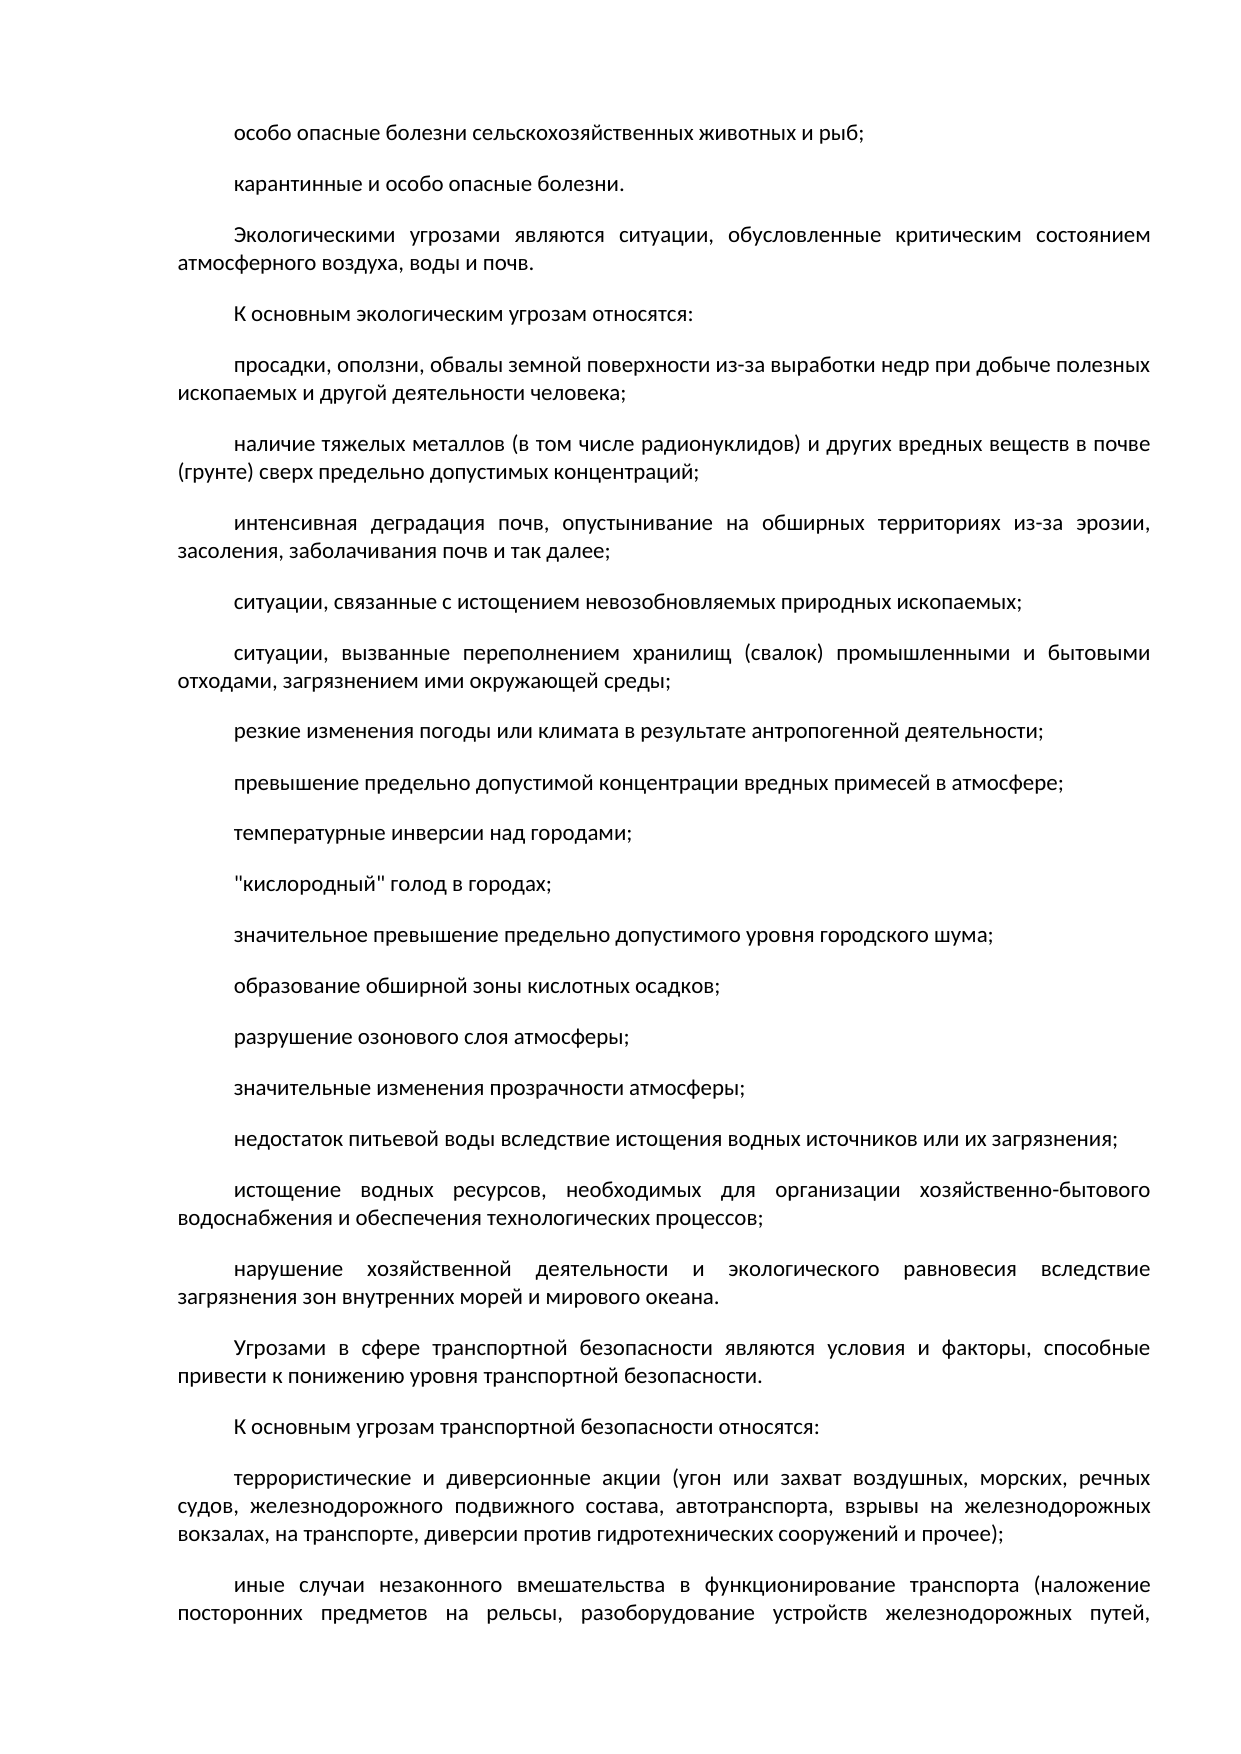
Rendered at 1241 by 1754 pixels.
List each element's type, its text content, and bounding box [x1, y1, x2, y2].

text превышение предельно допустимой концентрации вредных примесей в атмосфере; [177, 768, 1152, 796]
text резкие изменения погоды или климата в результате антропогенной деятельности; [177, 717, 1152, 745]
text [177, 1570, 1152, 1626]
text просадки, оползни, обвалы земной поверхности из-за выработки недр при добыче полезных ископаемых и другой деятельности человека; [177, 350, 1152, 406]
text террористические и диверсионные акции (угон или захват воздушных, морских, речных судов, железнодорожного подвижного состава, автотранспорта, взрывы на железнодорожных вокзалах, на транспорте, диверсии против гидротехнических сооружений и прочее); [177, 1463, 1152, 1547]
text ситуации, вызванные переполнением хранилищ (свалок) промышленными и бытовыми отходами, загрязнением ими окружающей среды; [177, 638, 1152, 694]
text карантинные и особо опасные болезни. [177, 169, 1152, 197]
text нарушение хозяйственной деятельности и экологического равновесия вследствие загрязнения зон внутренних морей и мирового океана. [177, 1254, 1152, 1310]
text ситуации, связанные с истощением невозобновляемых природных ископаемых; [177, 587, 1152, 615]
text особо опасные болезни сельскохозяйственных животных и рыб; [177, 118, 1152, 146]
text температурные инверсии над городами; [177, 818, 1152, 847]
text Экологическими угрозами являются ситуации, обусловленные критическим состоянием атмосферного воздуха, воды и почв. [177, 220, 1152, 276]
text значительное превышение предельно допустимого уровня городского шума; [177, 920, 1152, 948]
text "кислородный" голод в городах; [177, 869, 1152, 897]
text К основным экологическим угрозам относятся: [177, 299, 1152, 327]
text Угрозами в сфере транспортной безопасности являются условия и факторы, способные привести к понижению уровня транспортной безопасности. [177, 1333, 1152, 1389]
text интенсивная деградация почв, опустынивание на обширных территориях из-за эрозии, засоления, заболачивания почв и так далее; [177, 508, 1152, 564]
text истощение водных ресурсов, необходимых для организации хозяйственно-бытового водоснабжения и обеспечения технологических процессов; [177, 1175, 1152, 1231]
text образование обширной зоны кислотных осадков; [177, 971, 1152, 999]
text К основным угрозам транспортной безопасности относятся: [177, 1412, 1152, 1440]
text значительные изменения прозрачности атмосферы; [177, 1073, 1152, 1101]
text разрушение озонового слоя атмосферы; [177, 1022, 1152, 1050]
text наличие тяжелых металлов (в том числе радионуклидов) и других вредных веществ в почве (грунте) сверх предельно допустимых концентраций; [177, 429, 1152, 485]
text недостаток питьевой воды вследствие истощения водных источников или их загрязнения; [177, 1124, 1152, 1152]
